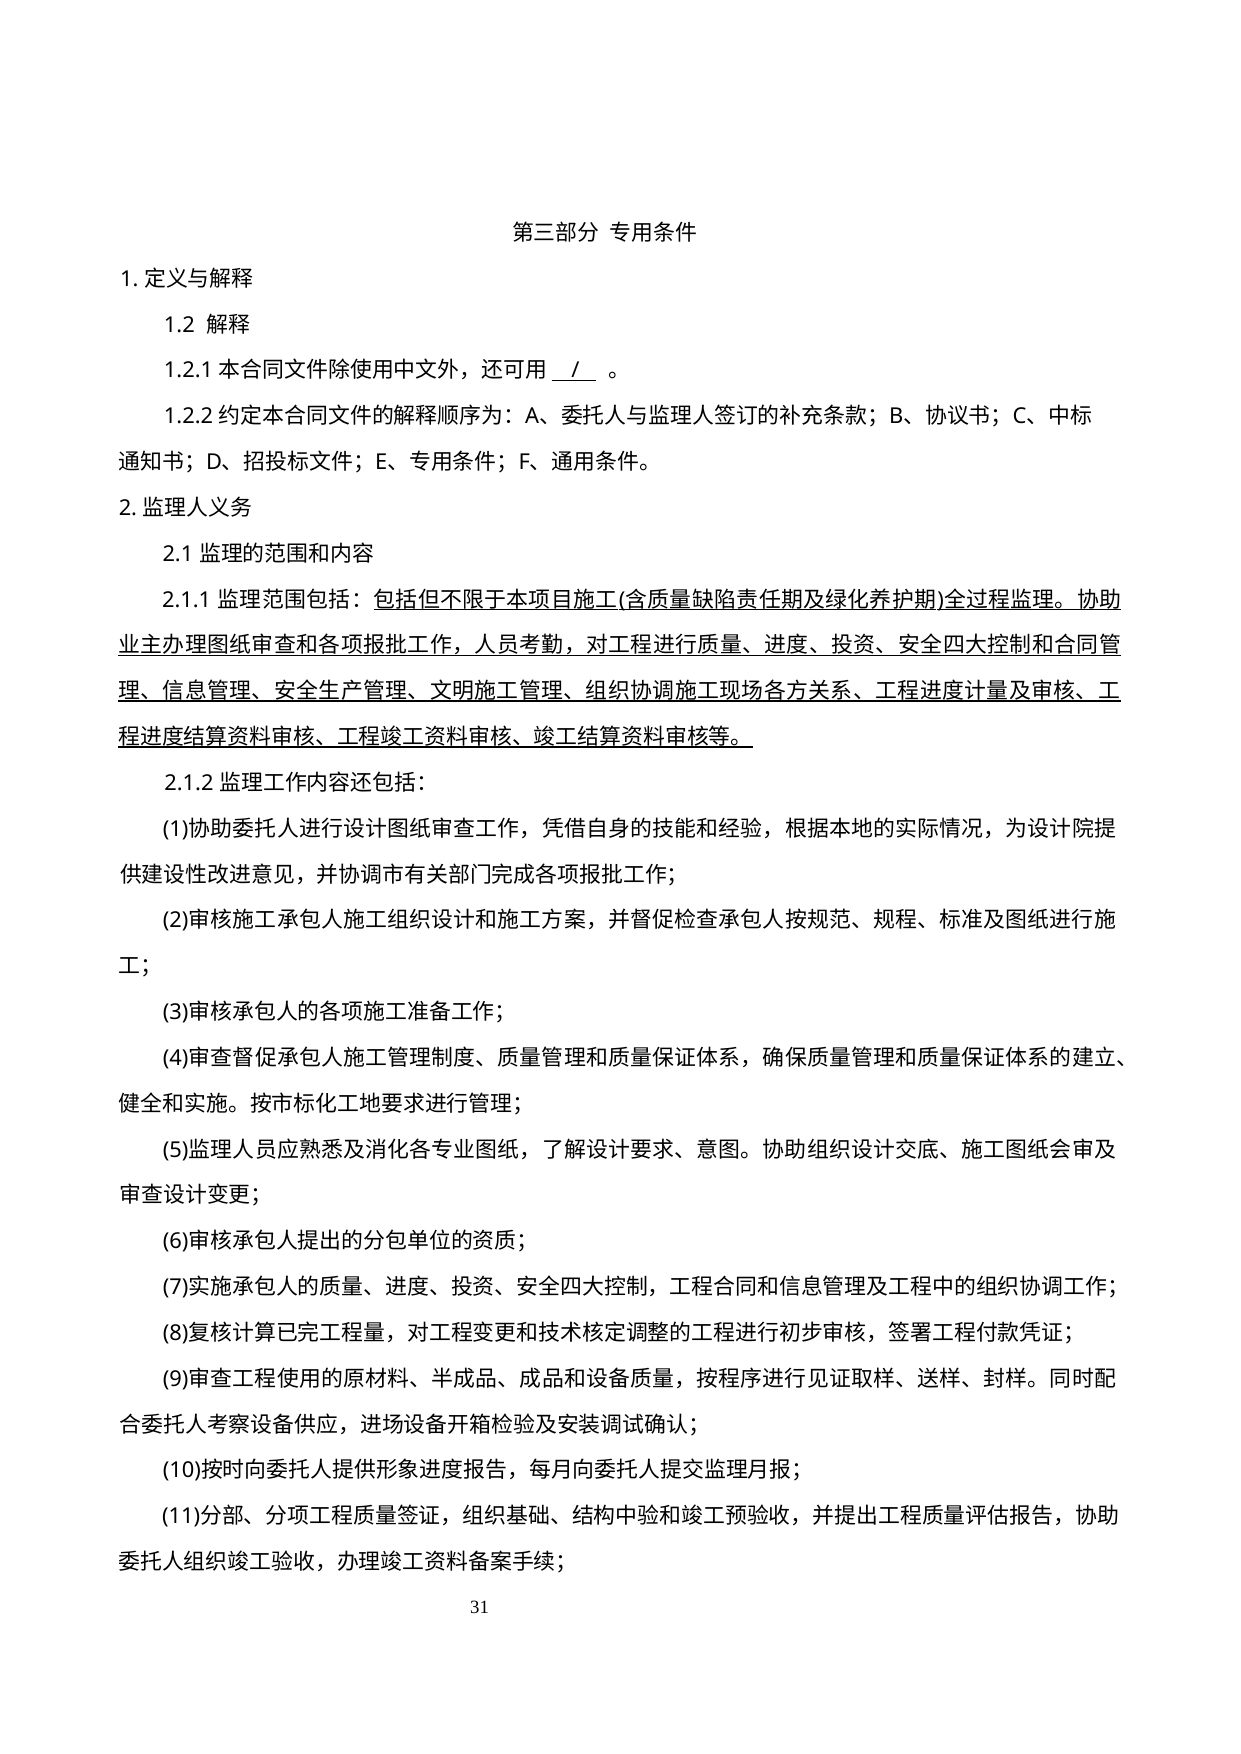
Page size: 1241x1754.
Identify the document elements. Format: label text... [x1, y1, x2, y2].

text (7)实施承包人的质量、进度、投资、安全四大控制，工程合同和信息管理及工程中的组织协调工作； [163, 1258, 1122, 1304]
text 1.2.2 约定本合同文件的解释顺序为：A、委托人与监理人签订的补充条款；B、协议书；C、中标 [164, 387, 1122, 433]
text (3)审核承包人的各项施工准备工作； [163, 983, 1122, 1029]
text (10)按时向委托人提供形象进度报告，每月向委托人提交监理月报； [163, 1441, 1122, 1487]
text 2.1.2 监理工作内容还包括： [164, 754, 1122, 799]
text (5)监理人员应熟悉及消化各专业图纸，了解设计要求、意图。协助组织设计交底、施工图纸会审及审查设计变更； [119, 1120, 1116, 1212]
text 1.2 解释 [164, 295, 1122, 341]
text 通知书；D、招投标文件；E、专用条件；F、通用条件。 [118, 433, 1122, 479]
text 2.1 监理的范围和内容 [162, 524, 1122, 570]
text (9)审查工程使用的原材料、半成品、成品和设备质量，按程序进行见证取样、送样、封样。同时配合委托人考察设备供应，进场设备开箱检验及安装调试确认； [119, 1349, 1116, 1441]
text (11)分部、分项工程质量签证，组织基础、结构中验和竣工预验收，并提出工程质量评估报告，协助委托人组织竣工验收，办理竣工资料备案手续； [118, 1487, 1122, 1579]
text (1)协助委托人进行设计图纸审查工作，凭借自身的技能和经验，根据本地的实际情况，为设计院提供建设性改进意见，并协调市有关部门完成各项报批工作； [120, 799, 1116, 891]
text (6)审核承包人提出的分包单位的资质； [163, 1212, 1122, 1258]
text 2.1.1 监理范围包括：包括但不限于本项目施工(含质量缺陷责任期及绿化养护期)全过程监理。协助业主办理图纸审查和各项报批工作，人员考勤，对工程进行质量、进度、投资、安全四大控制和合同管理、信息管理、安全生产管理、文明施工管理、组织协调施工现场各方关系、工程进度计量及审核、工程进度结算资料审核、工程竣工资料审核、竣工结算资料审核等。 [118, 570, 1122, 754]
text (8)复核计算已完工程量，对工程变更和技术核定调整的工程进行初步审核，签署工程付款凭证； [163, 1304, 1122, 1349]
text 1.2.1 本合同文件除使用中文外，还可用 / 。 [164, 341, 1122, 387]
text 1. 定义与解释 [120, 249, 1122, 295]
text 2. 监理人义务 [118, 479, 1122, 524]
text 第三部分 专用条件 [512, 204, 1122, 249]
text (2)审核施工承包人施工组织设计和施工方案，并督促检查承包人按规范、规程、标准及图纸进行施工； [119, 891, 1116, 983]
text (4)审查督促承包人施工管理制度、质量管理和质量保证体系，确保质量管理和质量保证体系的建立、健全和实施。按市标化工地要求进行管理； [118, 1029, 1117, 1120]
